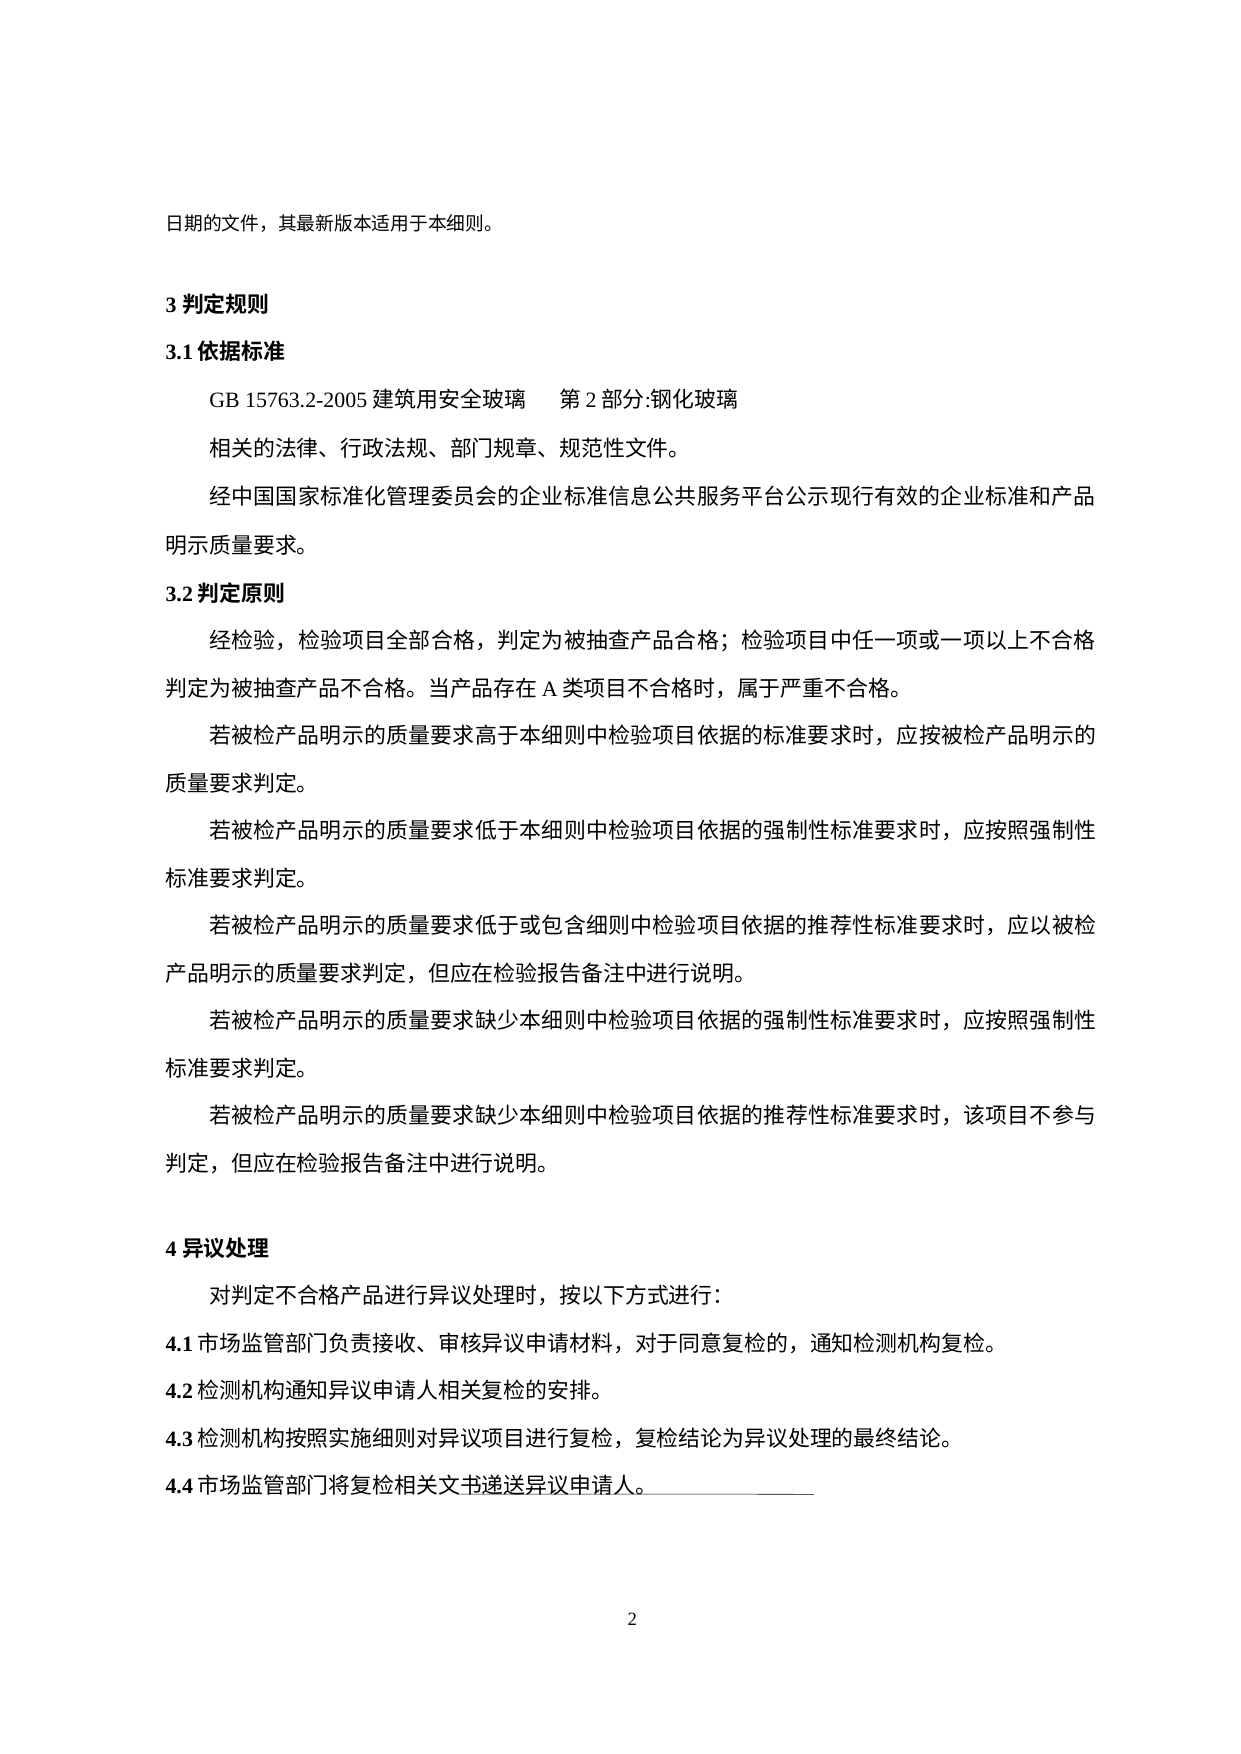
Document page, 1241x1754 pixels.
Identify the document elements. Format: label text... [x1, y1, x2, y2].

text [165, 208, 1098, 236]
text 4 异议处理 [165, 1231, 1098, 1263]
text 3.2判定原则 [165, 576, 1098, 607]
text 若被检产品明示的质量要求高于本细则中检验项目依据的标准要求时，应按被检产品明示的质量要求判定。 [165, 718, 1098, 797]
text 若被检产品明示的质量要求低于本细则中检验项目依据的强制性标准要求时，应按照强制性标准要求判定。 [165, 813, 1098, 892]
text 经中国国家标准化管理委员会的企业标准信息公共服务平台公示现行有效的企业标准和产品明示质量要求。 [165, 478, 1098, 560]
text 若被检产品明示的质量要求缺少本细则中检验项目依据的推荐性标准要求时，该项目不参与判定，但应在检验报告备注中进行说明。 [165, 1098, 1098, 1177]
text 3 判定规则 [165, 287, 1098, 318]
text 相关的法律、行政法规、部门规章、规范性文件。 [165, 430, 1098, 463]
text 对判定不合格产品进行异议处理时，按以下方式进行： 4.1市场监管部门负责接收、审核异议申请材料，对于同意复检的，通知检测机构复检。 4.2检测机构通知异议申请人相关复检的安排。 4.3检测机构按照实施细则对异议项目进行复检，复检结论为异议处理的最终结论。 4.4市场监管部门将复检相关文书递送异议申请人。 [165, 1278, 1098, 1500]
text 经检验，检验项目全部合格，判定为被抽查产品合格；检验项目中任一项或一项以上不合格，判定为被抽查产品不合格。当产品存在A类项目不合格时，属于严重不合格。 [165, 623, 1098, 702]
text 若被检产品明示的质量要求缺少本细则中检验项目依据的强制性标准要求时，应按照强制性标准要求判定。 [165, 1003, 1098, 1082]
text GB 15763.2-2005 建筑用安全玻璃 第2部分:钢化玻璃 [165, 382, 1098, 414]
text 若被检产品明示的质量要求低于或包含细则中检验项目依据的推荐性标准要求时，应以被检产品明示的质量要求判定，但应在检验报告备注中进行说明。 [165, 908, 1098, 987]
text 3.1依据标准 [165, 334, 1098, 366]
